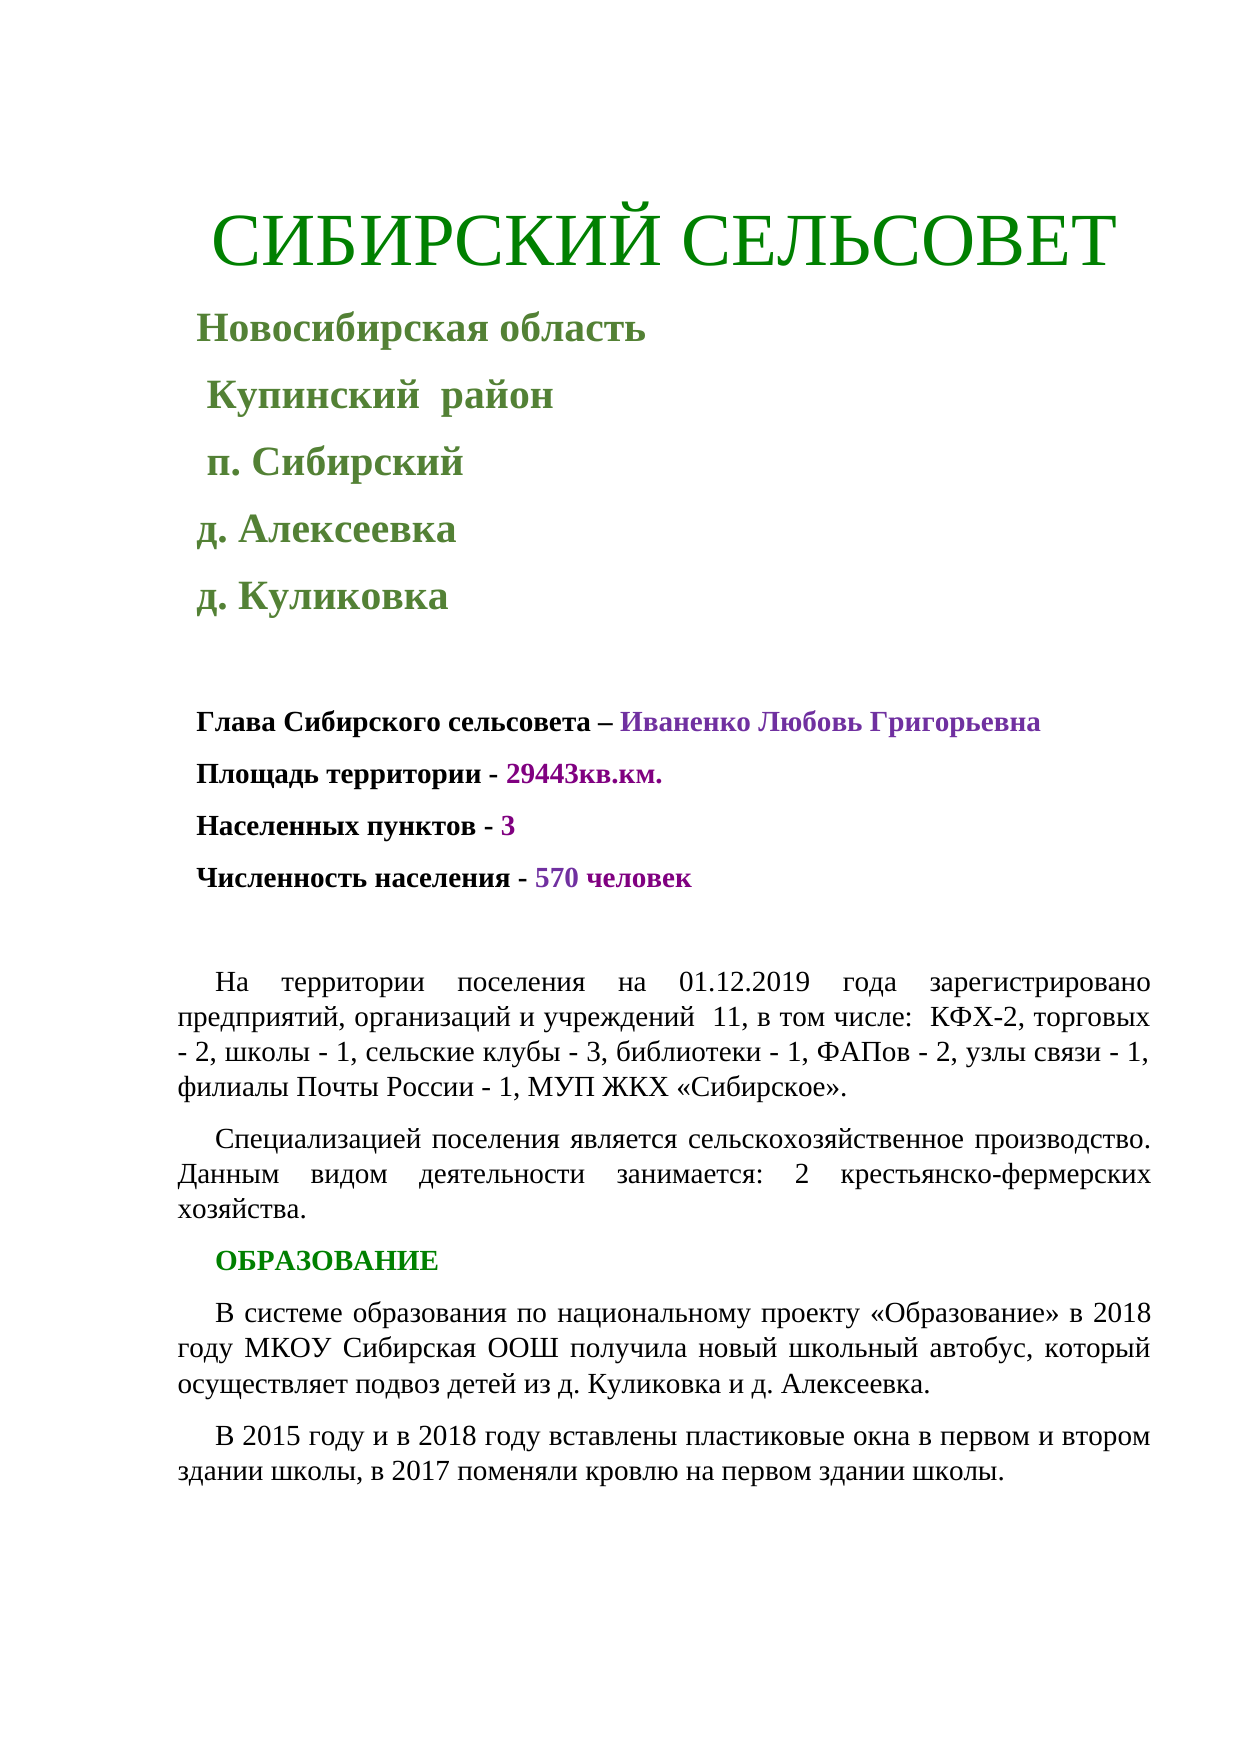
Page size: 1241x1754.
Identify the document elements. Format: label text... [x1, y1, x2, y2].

text д. Алексеевка [177, 503, 1152, 551]
text Населенных пунктов - 3 [177, 808, 1152, 842]
text На территории поселения на 01.12.2019 года зарегистрировано предприятий, организаций и учреждений 11, в том числе: КФХ-2, торговых - 2, школы - 1, сельские клубы - 3, библиотеки - 1, ФАПов - 2, узлы связи - 1, филиалы Почты России - 1, МУП ЖКХ «Сибирское». [177, 964, 1152, 1103]
text ОБРАЗОВАНИЕ [177, 1243, 1152, 1277]
text СИБИРСКИЙ СЕЛЬСОВЕТ [177, 195, 1152, 281]
text В 2015 году и в 2018 году вставлены пластиковые окна в первом и втором здании школы, в 2017 поменяли кровлю на первом здании школы. [177, 1418, 1152, 1486]
text Купинский район [177, 369, 1152, 417]
text Глава Сибирского сельсовета – Иваненко Любовь Григорьевна [177, 704, 1152, 738]
text Специализацией поселения является сельскохозяйственное производство. Данным видом деятельности занимается: 2 крестьянско-фермерских хозяйства. [177, 1121, 1152, 1225]
text Новосибирская область [177, 302, 1152, 350]
text д. Куликовка [177, 570, 1152, 618]
text Площадь территории - 29443кв.км. [177, 756, 1152, 790]
text Численность населения - 570 человек [177, 860, 1152, 893]
text В системе образования по национальному проекту «Образование» в 2018 году МКОУ Сибирская ООШ получила новый школьный автобус, который осуществляет подвоз детей из д. Куликовка и д. Алексеевка. [177, 1295, 1152, 1399]
text п. Сибирский [177, 436, 1152, 484]
